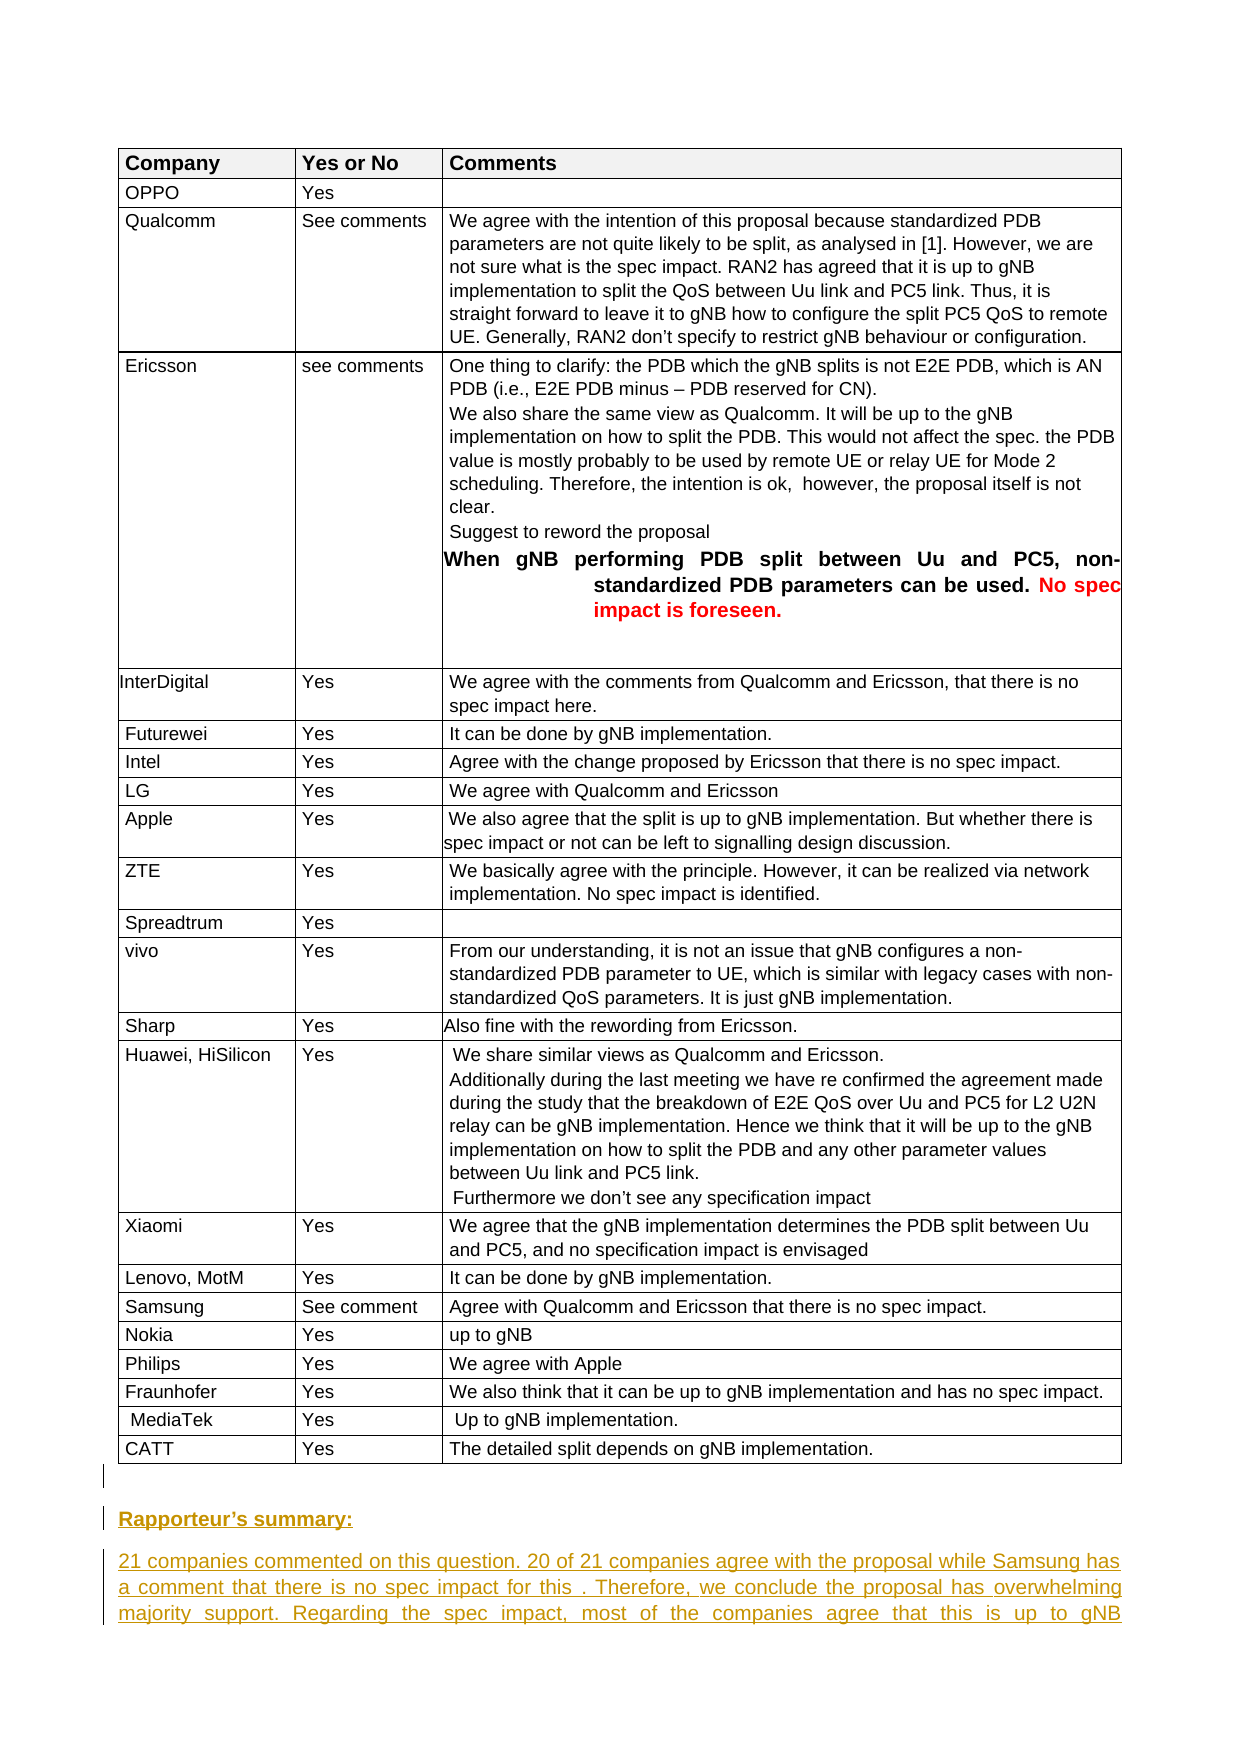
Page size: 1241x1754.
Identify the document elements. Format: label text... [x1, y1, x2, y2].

table_header Company [119, 149, 295, 178]
table_cell Yes [296, 1322, 442, 1349]
table_cell Agree with the change proposed by Ericsson that there is no spec impact. [443, 749, 1121, 777]
table_cell Sharp [119, 1013, 295, 1040]
table_cell [443, 910, 1121, 937]
table_cell Xiaomi [119, 1213, 295, 1264]
table_cell Futurewei [119, 721, 295, 748]
table_cell Yes [296, 1213, 442, 1264]
table_cell Fraunhofer [119, 1379, 295, 1406]
table_cell Yes [296, 1265, 442, 1292]
table_cell We agree that the gNB implementation determines the PDB split between Uu and PC5, and no specification impact is envisaged [443, 1213, 1121, 1264]
table_cell Yes [296, 938, 442, 1012]
table_cell We also think that it can be up to gNB implementation and has no spec impact. [443, 1379, 1121, 1406]
table_cell [443, 179, 1121, 207]
table_cell Yes [296, 179, 442, 207]
table_cell Intel [119, 749, 295, 777]
table_cell We share similar views as Qualcomm and Ericsson. Additionally during the last meeting we have re confirmed the agreement made during the study that the breakdown of E2E QoS over Uu and PC5 for L2 U2N relay can be gNB implementation. Hence we think that it will be up to the gNB implementation on how to split the PDB and any other parameter values between Uu link and PC5 link. Furthermore we don’t see any specification impact [443, 1041, 1121, 1212]
table_cell Yes [296, 669, 442, 720]
table_cell MediaTek [119, 1407, 295, 1434]
table_cell Also fine with the rewording from Ericsson. [443, 1013, 1121, 1040]
table_cell See comments [296, 208, 442, 351]
table_cell Yes [296, 778, 442, 805]
table_cell Lenovo, MotM [119, 1265, 295, 1292]
table_cell vivo [119, 938, 295, 1012]
table_cell We agree with the intention of this proposal because standardized PDB parameters are not quite likely to be split, as analysed in [1]. However, we are not sure what is the spec impact. RAN2 has agreed that it is up to gNB implementation to split the QoS between Uu link and PC5 link. Thus, it is straight forward to leave it to gNB how to configure the split PC5 QoS to remote UE. Generally, RAN2 don’t specify to restrict gNB behaviour or configuration. [443, 208, 1121, 351]
table_cell see comments [296, 353, 442, 668]
table_cell Yes [296, 1379, 442, 1406]
table_cell Qualcomm [119, 208, 295, 351]
table_cell Yes [296, 910, 442, 937]
table_cell up to gNB [443, 1322, 1121, 1349]
table_cell Samsung [119, 1293, 295, 1321]
table_cell Philips [119, 1350, 295, 1378]
table_cell We also agree that the split is up to gNB implementation. But whether there is spec impact or not can be left to signalling design discussion. [443, 806, 1121, 857]
table_cell Yes [296, 1041, 442, 1212]
table_cell Yes [296, 1013, 442, 1040]
table_cell OPPO [119, 179, 295, 207]
table_cell LG [119, 778, 295, 805]
table_header Comments [443, 149, 1121, 178]
table_cell The detailed split depends on gNB implementation. [443, 1436, 1121, 1463]
table_cell Huawei, HiSilicon [119, 1041, 295, 1212]
table_cell Yes [296, 1350, 442, 1378]
table_cell CATT [119, 1436, 295, 1463]
table_cell InterDigital [119, 669, 295, 720]
table_cell Apple [119, 806, 295, 857]
table_cell We agree with Qualcomm and Ericsson [443, 778, 1121, 805]
table_cell Yes [296, 858, 442, 908]
table_header Yes or No [296, 149, 442, 178]
table_cell See comment [296, 1293, 442, 1321]
table_cell Yes [296, 806, 442, 857]
table_cell From our understanding, it is not an issue that gNB configures a non-standardized PDB parameter to UE, which is similar with legacy cases with non-standardized QoS parameters. It is just gNB implementation. [443, 938, 1121, 1012]
table_cell We basically agree with the principle. However, it can be realized via network implementation. No spec impact is identified. [443, 858, 1121, 908]
table_cell Agree with Qualcomm and Ericsson that there is no spec impact. [443, 1293, 1121, 1321]
table_cell Up to gNB implementation. [443, 1407, 1121, 1434]
table_cell It can be done by gNB implementation. [443, 721, 1121, 748]
table_cell It can be done by gNB implementation. [443, 1265, 1121, 1292]
table_cell Ericsson [119, 353, 295, 668]
table_cell We agree with Apple [443, 1350, 1121, 1378]
table_cell One thing to clarify: the PDB which the gNB splits is not E2E PDB, which is AN PDB (i.e., E2E PDB minus – PDB reserved for CN). We also share the same view as Qualcomm. It will be up to the gNB implementation on how to split the PDB. This would not affect the spec. the PDB value is mostly probably to be used by remote UE or relay UE for Mode 2 scheduling. Therefore, the intention is ok, however, the proposal itself is not clear. Suggest to reword the proposal When gNB performing PDB split between Uu and PC5, non-standardized PDB parameters can be used. No spec impact is foreseen. [443, 353, 1121, 668]
table_cell ZTE [119, 858, 295, 908]
table_cell Yes [296, 721, 442, 748]
table_cell Nokia [119, 1322, 295, 1349]
table_cell Yes [296, 749, 442, 777]
table_cell Yes [296, 1436, 442, 1463]
table_cell Spreadtrum [119, 910, 295, 937]
table_cell We agree with the comments from Qualcomm and Ericsson, that there is no spec impact here. [443, 669, 1121, 720]
table_cell Yes [296, 1407, 442, 1434]
